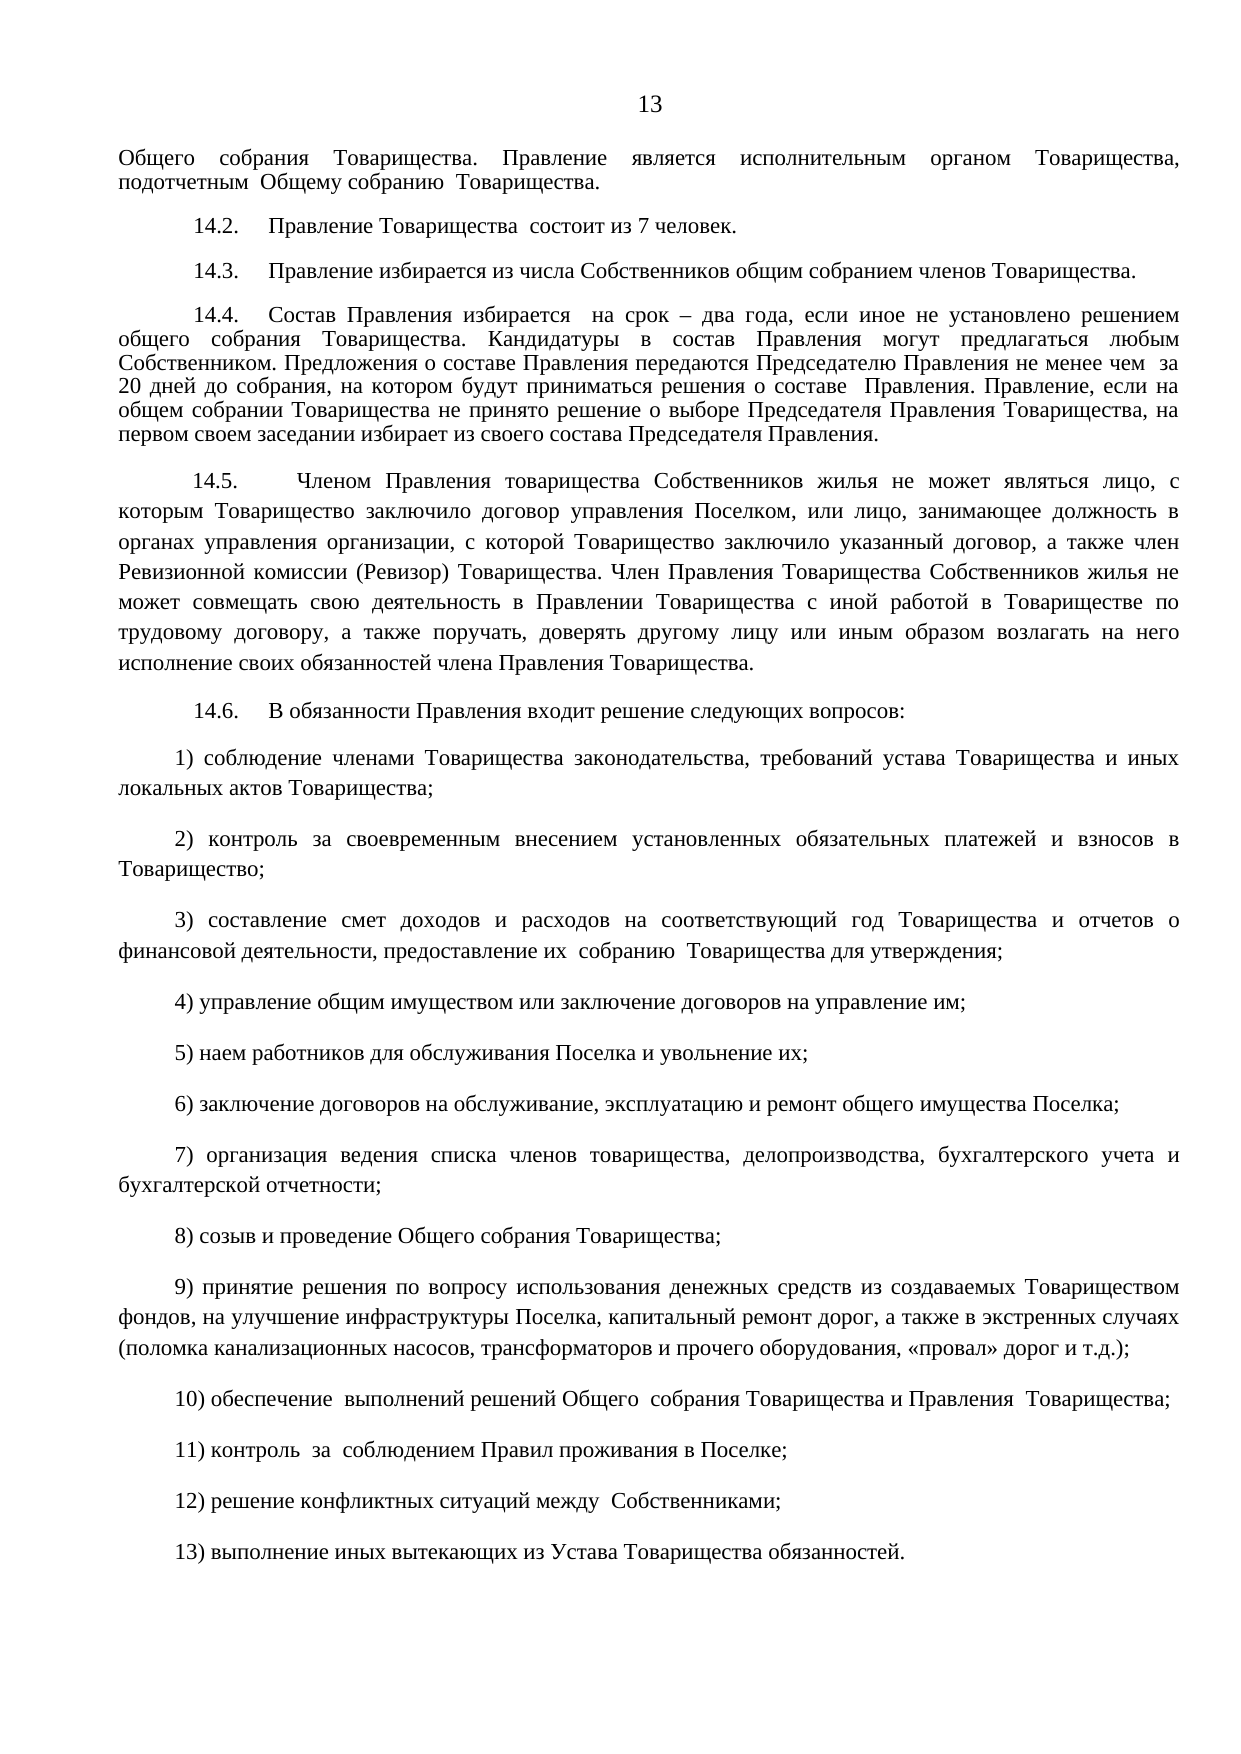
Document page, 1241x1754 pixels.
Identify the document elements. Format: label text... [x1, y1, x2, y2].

list Состав Правления избирается на срок – два года, если иное не установлено решением общего собрания Товарищества. Кандидатуры в состав Правления могут предлагаться любым Собственником. Предложения о составе Правления передаются Председателю Правления не менее чем за 20 дней до собрания, на котором будут приниматься решения о составе Правления. Правление, если на общем собрании Товарищества не принято решение о выборе Председателя Правления Товарищества, на первом своем заседании избирает из своего состава Председателя Правления. [118, 304, 1181, 446]
text 5) наем работников для обслуживания Поселка и увольнение их; [118, 1039, 1181, 1065]
text 3) составление смет доходов и расходов на соответствующий год Товарищества и отчетов о финансовой деятельности, предоставление их собранию Товарищества для утверждения; [118, 907, 1181, 963]
list Правление избирается из числа Собственников общим собранием членов Товарищества. [118, 259, 1181, 283]
text 12) решение конфликтных ситуаций между Собственниками; [118, 1487, 1181, 1513]
text 7) организация ведения списка членов товарищества, делопроизводства, бухгалтерского учета и бухгалтерской отчетности; [118, 1141, 1181, 1197]
text 9) принятие решения по вопросу использования денежных средств из создаваемых Товариществом фондов, на улучшение инфраструктуры Поселка, капитальный ремонт дорог, а также в экстренных случаях (поломка канализационных насосов, трансформаторов и прочего оборудования, «провал» дорог и т.д.); [118, 1273, 1181, 1360]
text 4) управление общим имуществом или заключение договоров на управление им; [118, 988, 1181, 1014]
list Членом Правления товарищества Собственников жилья не может являться лицо, с которым Товарищество заключило договор управления Поселком, или лицо, занимающее должность в органах управления организации, с которой Товарищество заключило указанный договор, а также член Ревизионной комиссии (Ревизор) Товарищества. Член Правления Товарищества Собственников жилья не может совмещать свою деятельность в Правлении Товарищества с иной работой в Товариществе по трудовому договору, а также поручать, доверять другому лицу или иным образом возлагать на него исполнение своих обязанностей члена Правления Товарищества. [118, 467, 1181, 675]
text 8) созыв и проведение Общего собрания Товарищества; [118, 1222, 1181, 1248]
text 13) выполнение иных вытекающих из Устава Товарищества обязанностей. [118, 1538, 1181, 1564]
text 2) контроль за своевременным внесением установленных обязательных платежей и взносов в Товарищество; [118, 825, 1181, 882]
text 11) контроль за соблюдением Правил проживания в Поселке; [118, 1436, 1181, 1462]
text 6) заключение договоров на обслуживание, эксплуатацию и ремонт общего имущества Поселка; [118, 1090, 1181, 1116]
text 1) соблюдение членами Товарищества законодательства, требований устава Товарищества и иных локальных актов Товарищества; [118, 744, 1181, 801]
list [118, 147, 1181, 194]
list В обязанности Правления входит решение следующих вопросов: [118, 699, 1181, 723]
list Правление Товарищества состоит из 7 человек. [118, 215, 1181, 239]
text 10) обеспечение выполнений решений Общего собрания Товарищества и Правления Товарищества; [118, 1385, 1181, 1411]
